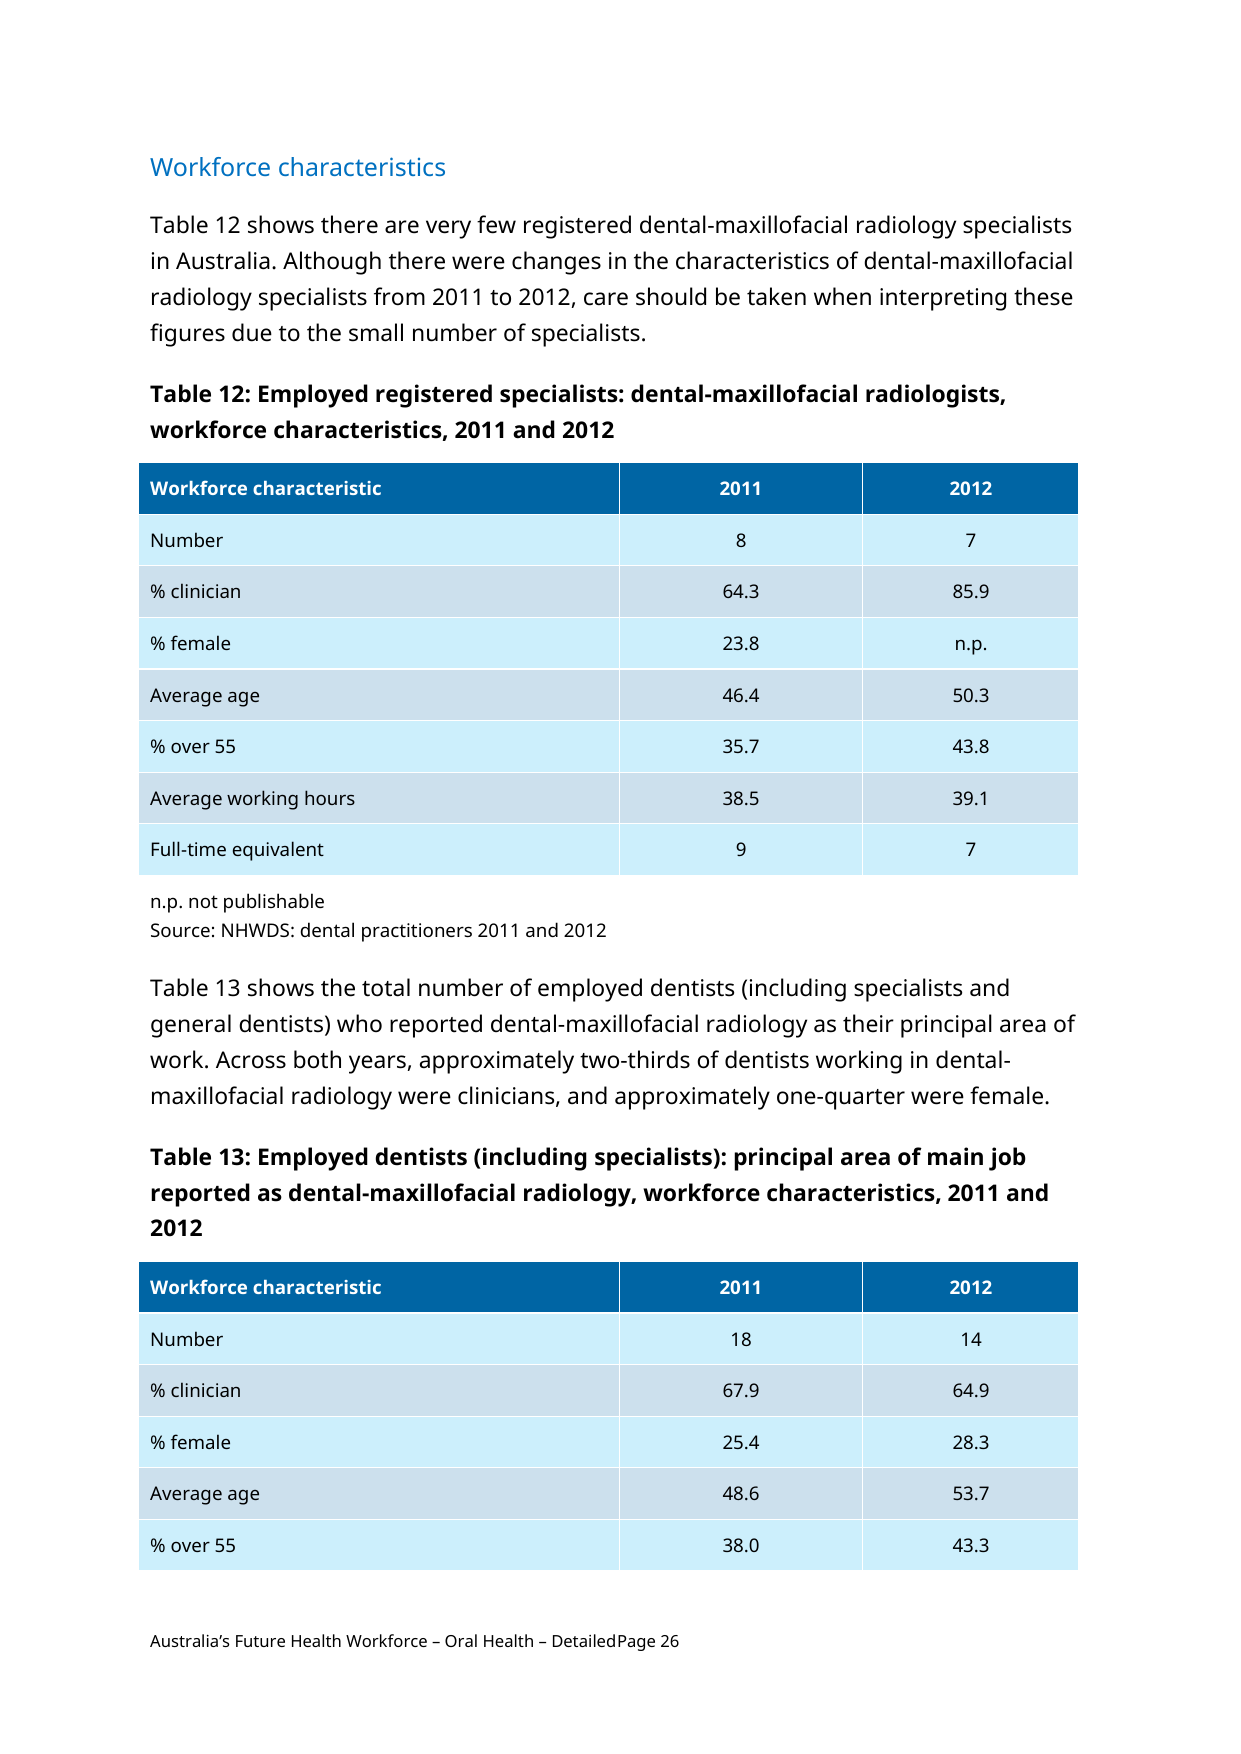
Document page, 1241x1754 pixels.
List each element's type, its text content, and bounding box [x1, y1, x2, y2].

table_cell 64.3 [620, 566, 862, 617]
table_cell 67.9 [620, 1365, 862, 1416]
table_cell Average working hours [139, 773, 619, 823]
table_cell 85.9 [863, 566, 1078, 617]
text n.p. not publishable Source: NHWDS: dental practitioners 2011 and 2012 [150, 888, 1090, 943]
table_cell 50.3 [863, 670, 1078, 720]
table_header 2012 [863, 1262, 1078, 1312]
table_cell Number [139, 1314, 619, 1364]
table_cell n.p. [863, 618, 1078, 668]
table_header 2011 [620, 463, 862, 514]
table_cell 7 [863, 515, 1078, 565]
table_cell 35.7 [620, 721, 862, 772]
table_cell 43.3 [863, 1520, 1078, 1570]
table_cell 28.3 [863, 1417, 1078, 1467]
subtitle Workforce characteristics [150, 150, 1090, 184]
table_header Workforce characteristic [139, 463, 619, 514]
table_cell Number [139, 515, 619, 565]
table_cell 38.0 [620, 1520, 862, 1570]
table_cell 18 [620, 1314, 862, 1364]
table_cell 39.1 [863, 773, 1078, 823]
table_cell % clinician [139, 566, 619, 617]
table_cell Full-time equivalent [139, 824, 619, 875]
table_cell % female [139, 618, 619, 668]
table_cell 7 [863, 824, 1078, 875]
table_cell % female [139, 1417, 619, 1467]
table_cell 53.7 [863, 1468, 1078, 1519]
table_cell % over 55 [139, 1520, 619, 1570]
table_cell 46.4 [620, 670, 862, 720]
table_cell 38.5 [620, 773, 862, 823]
table_header 2011 [620, 1262, 862, 1312]
table_header Workforce characteristic [139, 1262, 619, 1312]
table_cell 8 [620, 515, 862, 565]
table_cell % clinician [139, 1365, 619, 1416]
table_cell Average age [139, 670, 619, 720]
table_cell Average age [139, 1468, 619, 1519]
table_cell 25.4 [620, 1417, 862, 1467]
table_cell 64.9 [863, 1365, 1078, 1416]
table_cell 48.6 [620, 1468, 862, 1519]
table_header 2012 [863, 463, 1078, 514]
table_cell 23.8 [620, 618, 862, 668]
table_cell 14 [863, 1314, 1078, 1364]
table_cell 9 [620, 824, 862, 875]
table_cell % over 55 [139, 721, 619, 772]
table_cell 43.8 [863, 721, 1078, 772]
